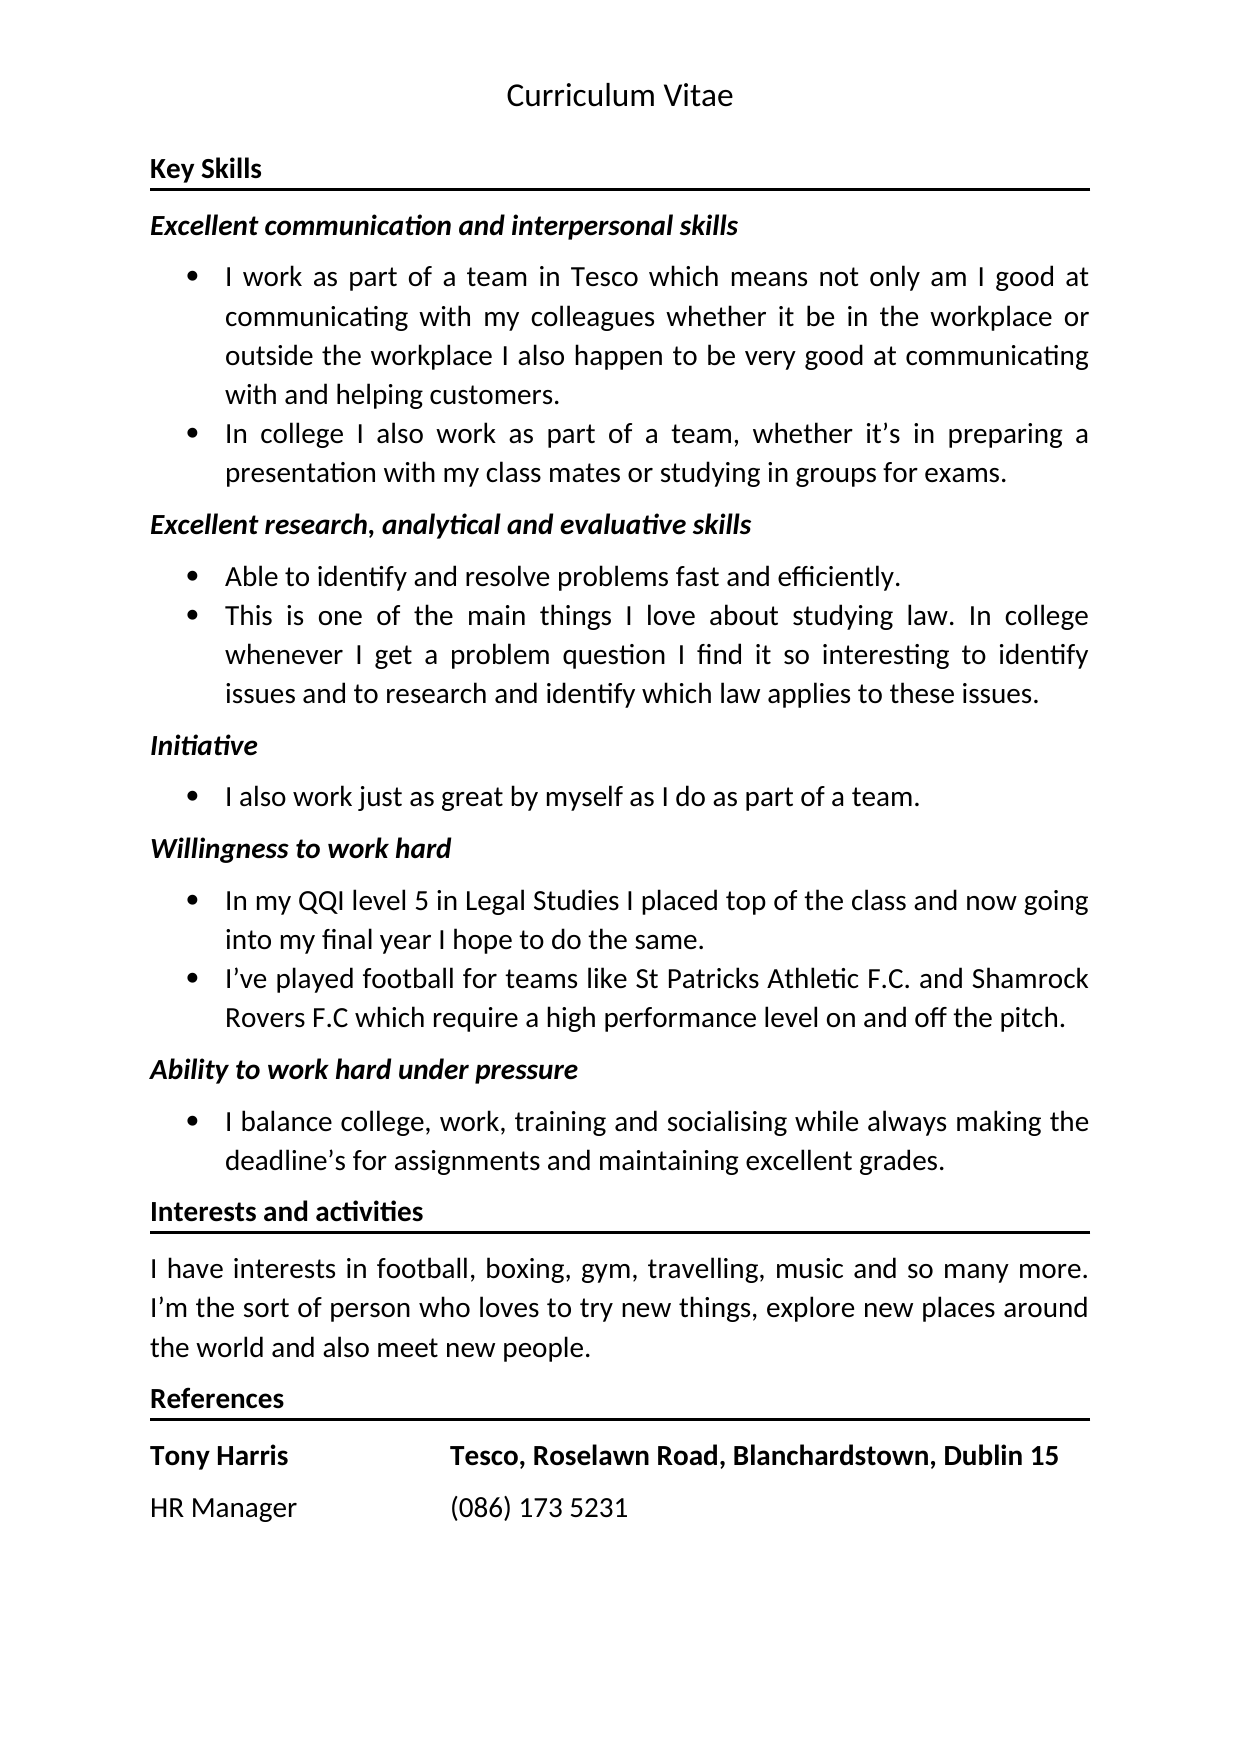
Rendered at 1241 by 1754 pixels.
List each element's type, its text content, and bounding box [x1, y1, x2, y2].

list I’ve played football for teams like St Patricks Athletic F.C. and Shamrock Rovers F.C which require a high performance level on and off the pitch. [187, 960, 1090, 1035]
list I work as part of a team in Tesco which means not only am I good at communicating with my colleagues whether it be in the workplace or outside the workplace I also happen to be very good at communicating with and helping customers. [187, 258, 1090, 412]
list In college I also work as part of a team, whether it’s in preparing a presentation with my class mates or studying in groups for exams. [187, 415, 1090, 490]
list I also work just as great by myself as I do as part of a team. [187, 778, 1090, 814]
text References [150, 1380, 1090, 1418]
text Tony Harris Tesco, Roselawn Road, Blanchardstown, Dublin 15 [150, 1437, 1090, 1473]
text Willingness to work hard [150, 830, 1090, 866]
list Able to identify and resolve problems fast and efficiently. [187, 558, 1090, 593]
text Excellent communication and interpersonal skills [150, 207, 1090, 242]
text Ability to work hard under pressure [150, 1051, 1090, 1087]
list In my QQI level 5 in Legal Studies I placed top of the class and now going into my final year I hope to do the same. [187, 882, 1090, 957]
text Interests and activities [150, 1193, 1090, 1231]
text Initiative [150, 727, 1090, 762]
text HR Manager (086) 173 5231 [150, 1489, 1090, 1524]
list I balance college, work, training and socialising while always making the deadline’s for assignments and maintaining excellent grades. [187, 1103, 1090, 1177]
text Key Skills [150, 150, 1090, 188]
text Excellent research, analytical and evaluative skills [150, 506, 1090, 542]
text I have interests in football, boxing, gym, travelling, music and so many more. I’m the sort of person who loves to try new things, explore new places around the world and also meet new people. [150, 1250, 1090, 1364]
list This is one of the main things I love about studying law. In college whenever I get a problem question I find it so interesting to identify issues and to research and identify which law applies to these issues. [187, 597, 1090, 711]
